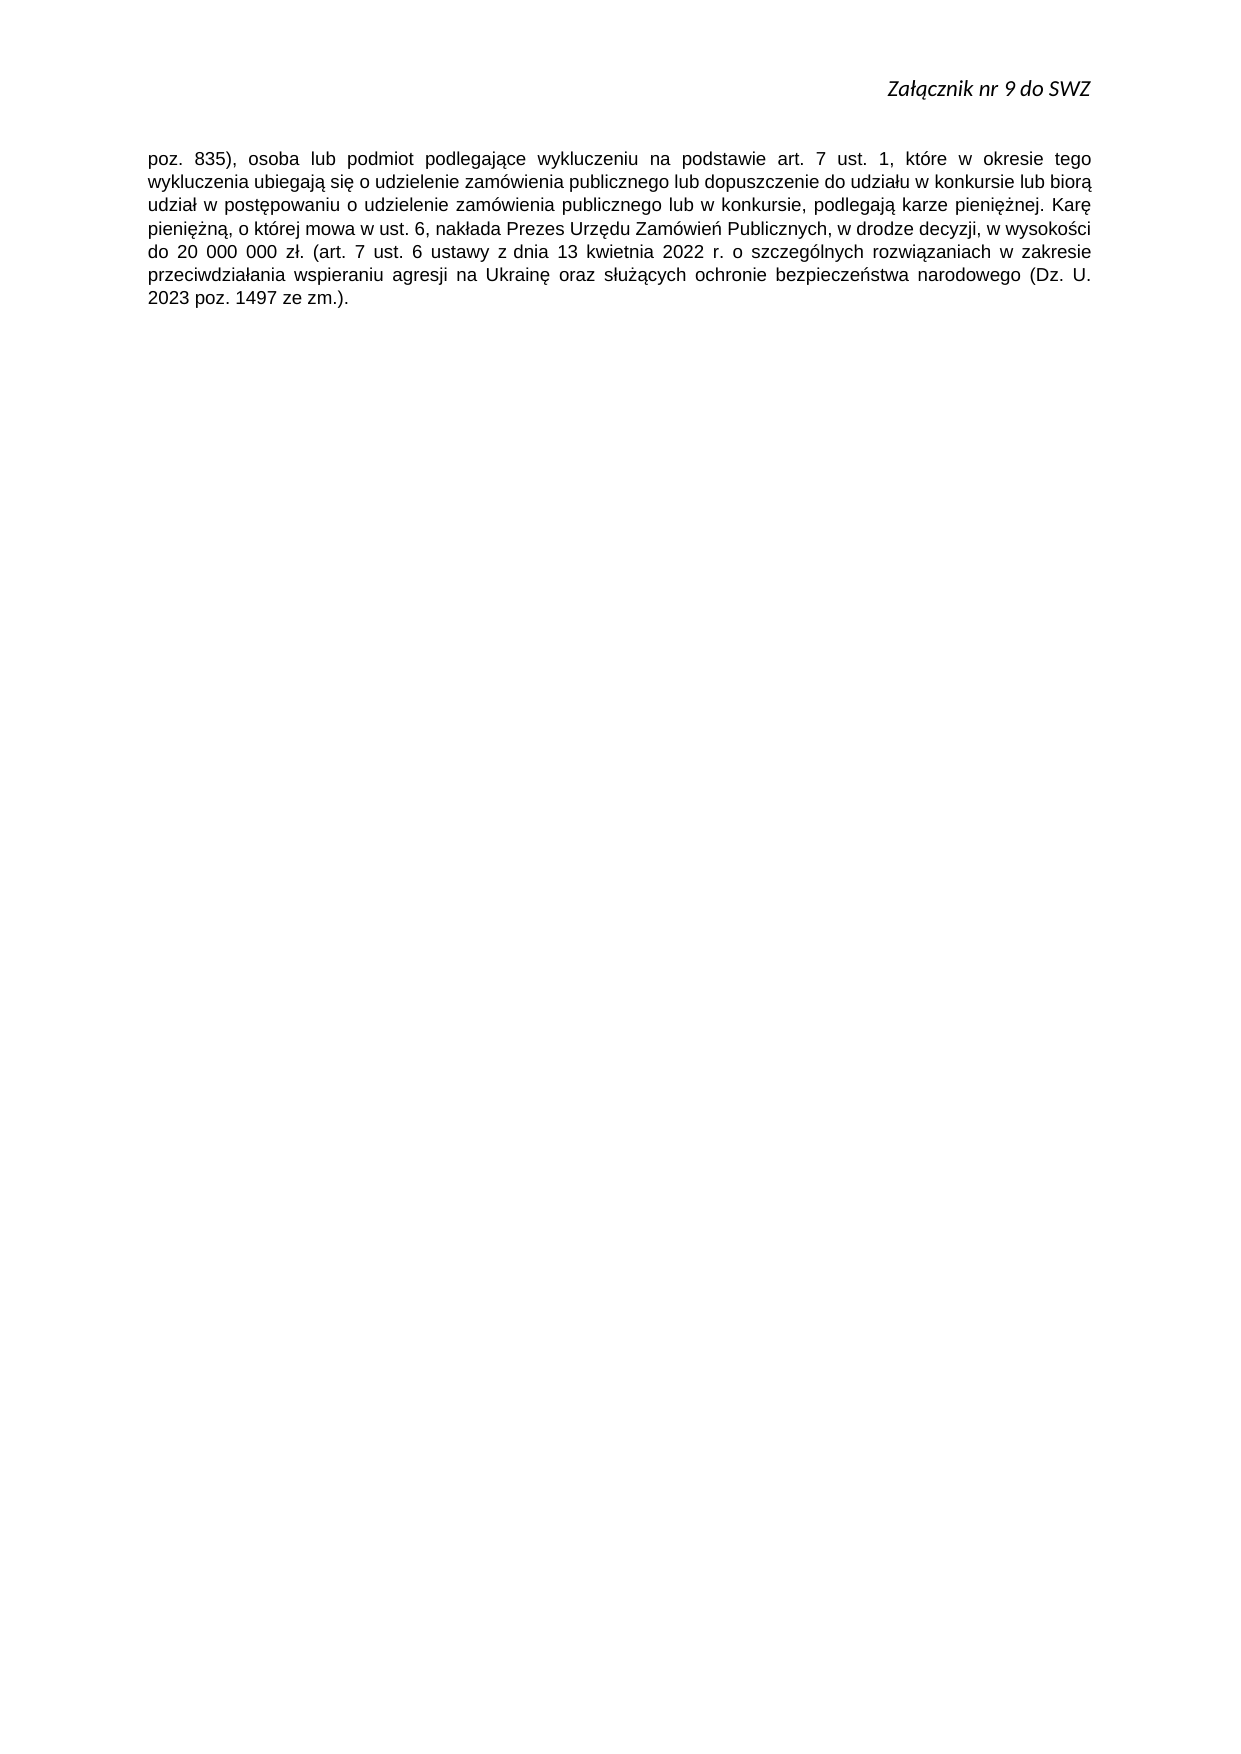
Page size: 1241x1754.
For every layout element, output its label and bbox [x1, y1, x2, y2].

text [148, 148, 1092, 308]
